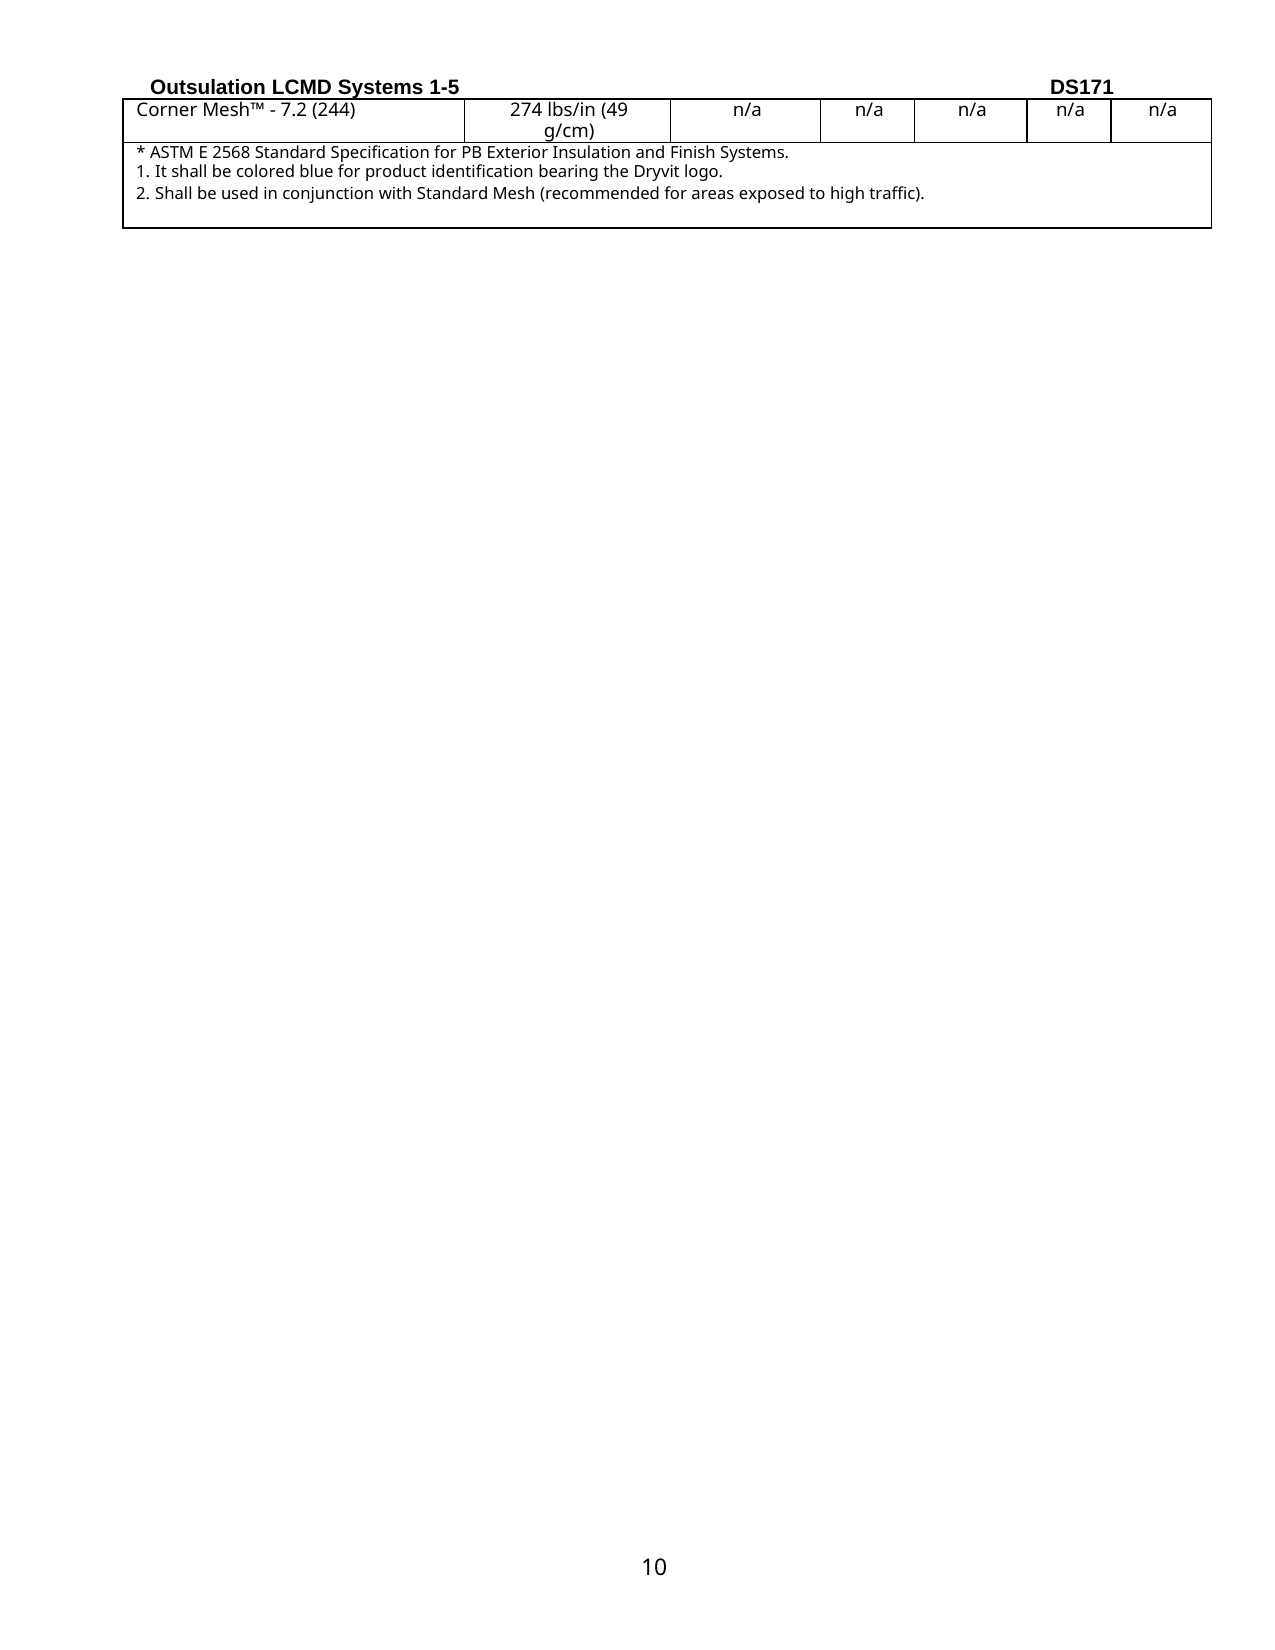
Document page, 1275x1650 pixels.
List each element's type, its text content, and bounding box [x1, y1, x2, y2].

table_cell n/a [915, 100, 1026, 142]
table_cell n/a [1112, 100, 1211, 142]
table_cell n/a [671, 100, 820, 142]
table_cell n/a [821, 100, 914, 142]
table_cell * ASTM E 2568 Standard Specification for PB Exterior Insulation and Finish Systems. It shall be colored blue for product identification bearing the Dryvit logo. Shall be used in conjunction with Standard Mesh (recommended for areas exposed to high traffic). [124, 143, 1211, 227]
table_cell n/a [1028, 100, 1110, 142]
table_cell Corner Mesh™ - 7.2 (244) [124, 100, 464, 142]
table_cell 274 lbs/in (49 g/cm) [465, 100, 670, 142]
